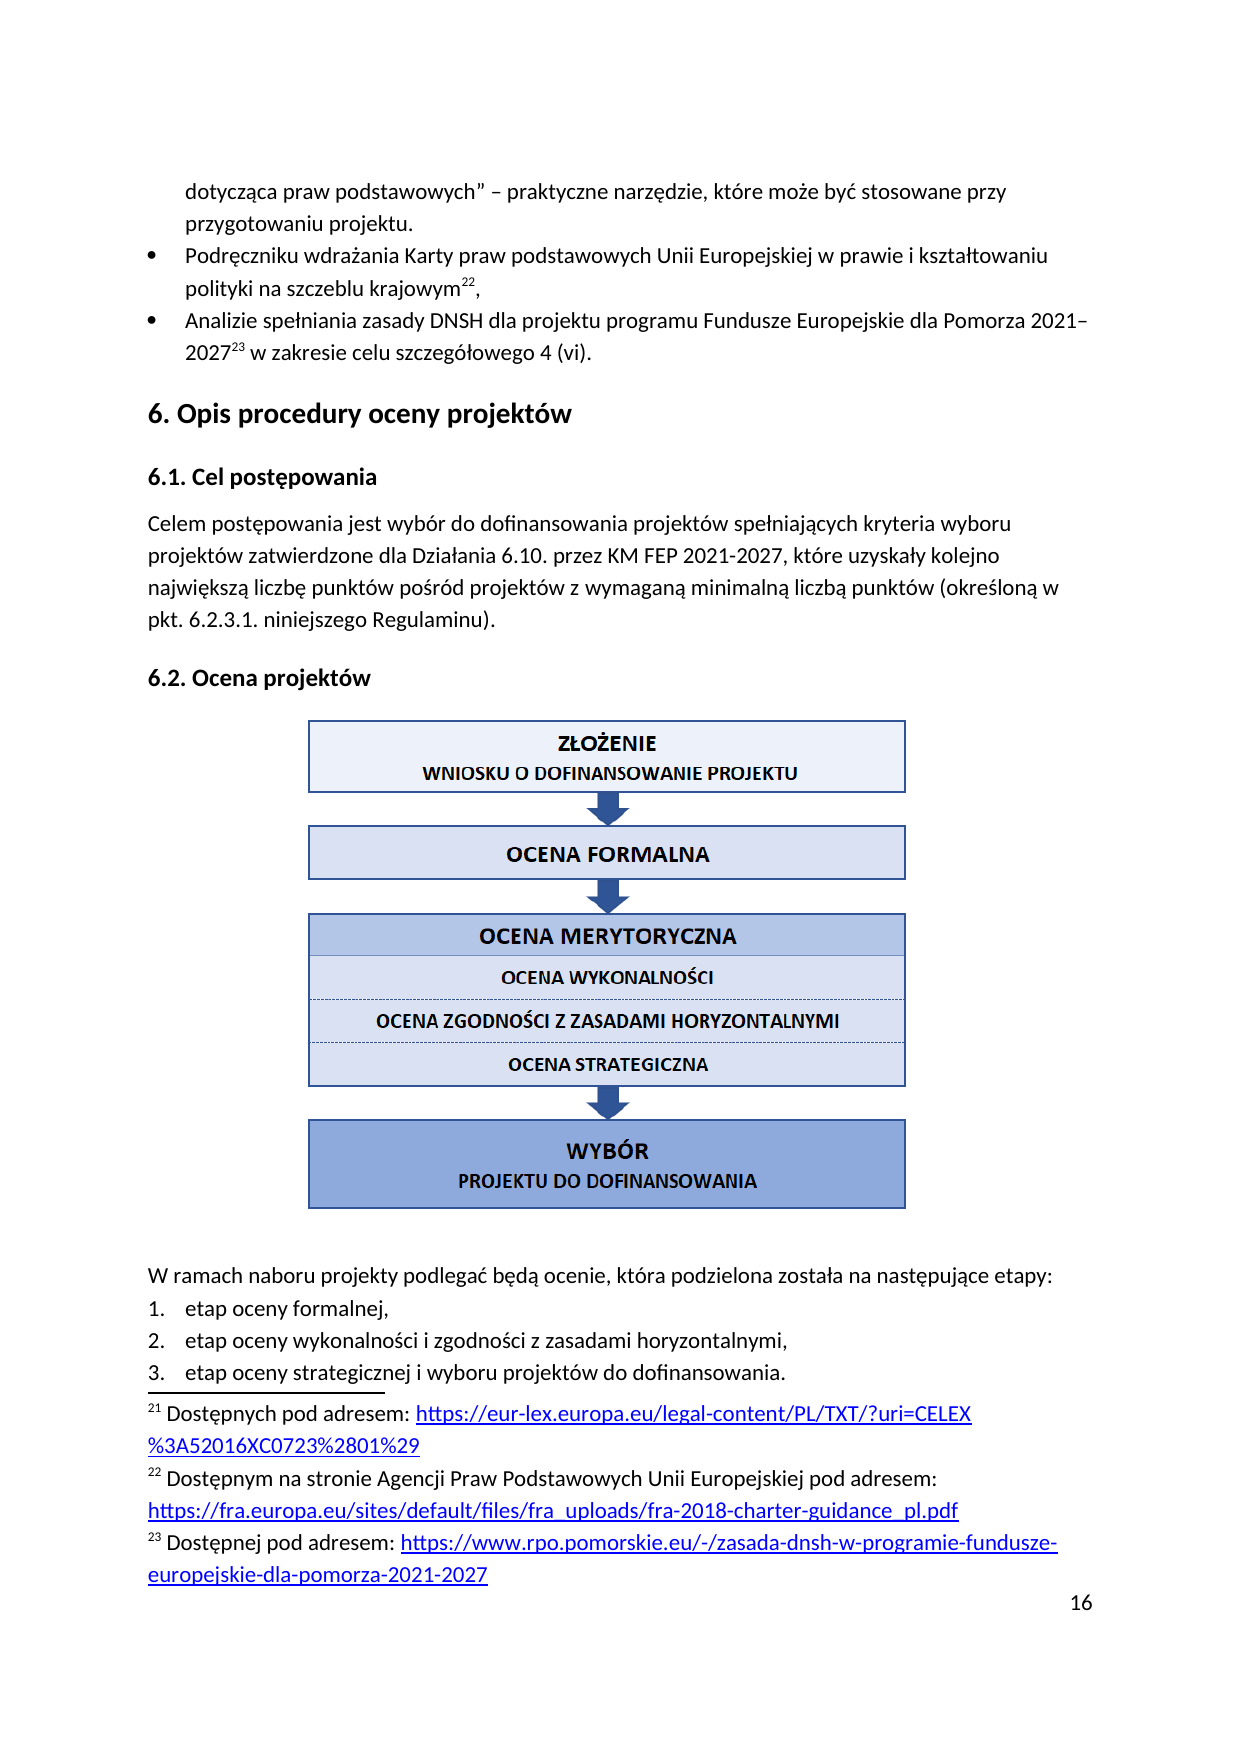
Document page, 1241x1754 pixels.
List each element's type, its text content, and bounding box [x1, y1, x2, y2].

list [148, 177, 1092, 237]
picture [302, 714, 919, 1224]
subtitle 6. Opis procedury oceny projektów [148, 395, 1092, 431]
subtitle 6.2. Ocena projektów [148, 662, 1092, 693]
list etap oceny formalnej, [148, 1294, 1092, 1322]
list etap oceny wykonalności i zgodności z zasadami horyzontalnymi, [148, 1326, 1092, 1354]
list Analizie spełniania zasady DNSH dla projektu programu Fundusze Europejskie dla Pomorza 2021–2027 w zakresie celu szczegółowego 4 (vi). [148, 306, 1092, 366]
list Podręczniku wdrażania Karty praw podstawowych Unii Europejskiej w prawie i kształtowaniu polityki na szczeblu krajowym, [148, 242, 1092, 302]
subtitle 6.1. Cel postępowania [148, 461, 1092, 492]
list etap oceny strategicznej i wyboru projektów do dofinansowania. [148, 1358, 1092, 1386]
text Celem postępowania jest wybór do dofinansowania projektów spełniających kryteria wyboru projektów zatwierdzone dla Działania 6.10. przez KM FEP 2021-2027, które uzyskały kolejno największą liczbę punktów pośród projektów z wymaganą minimalną liczbą punktów (określoną w pkt. 6.2.3.1. niniejszego Regulaminu). [148, 509, 1092, 633]
